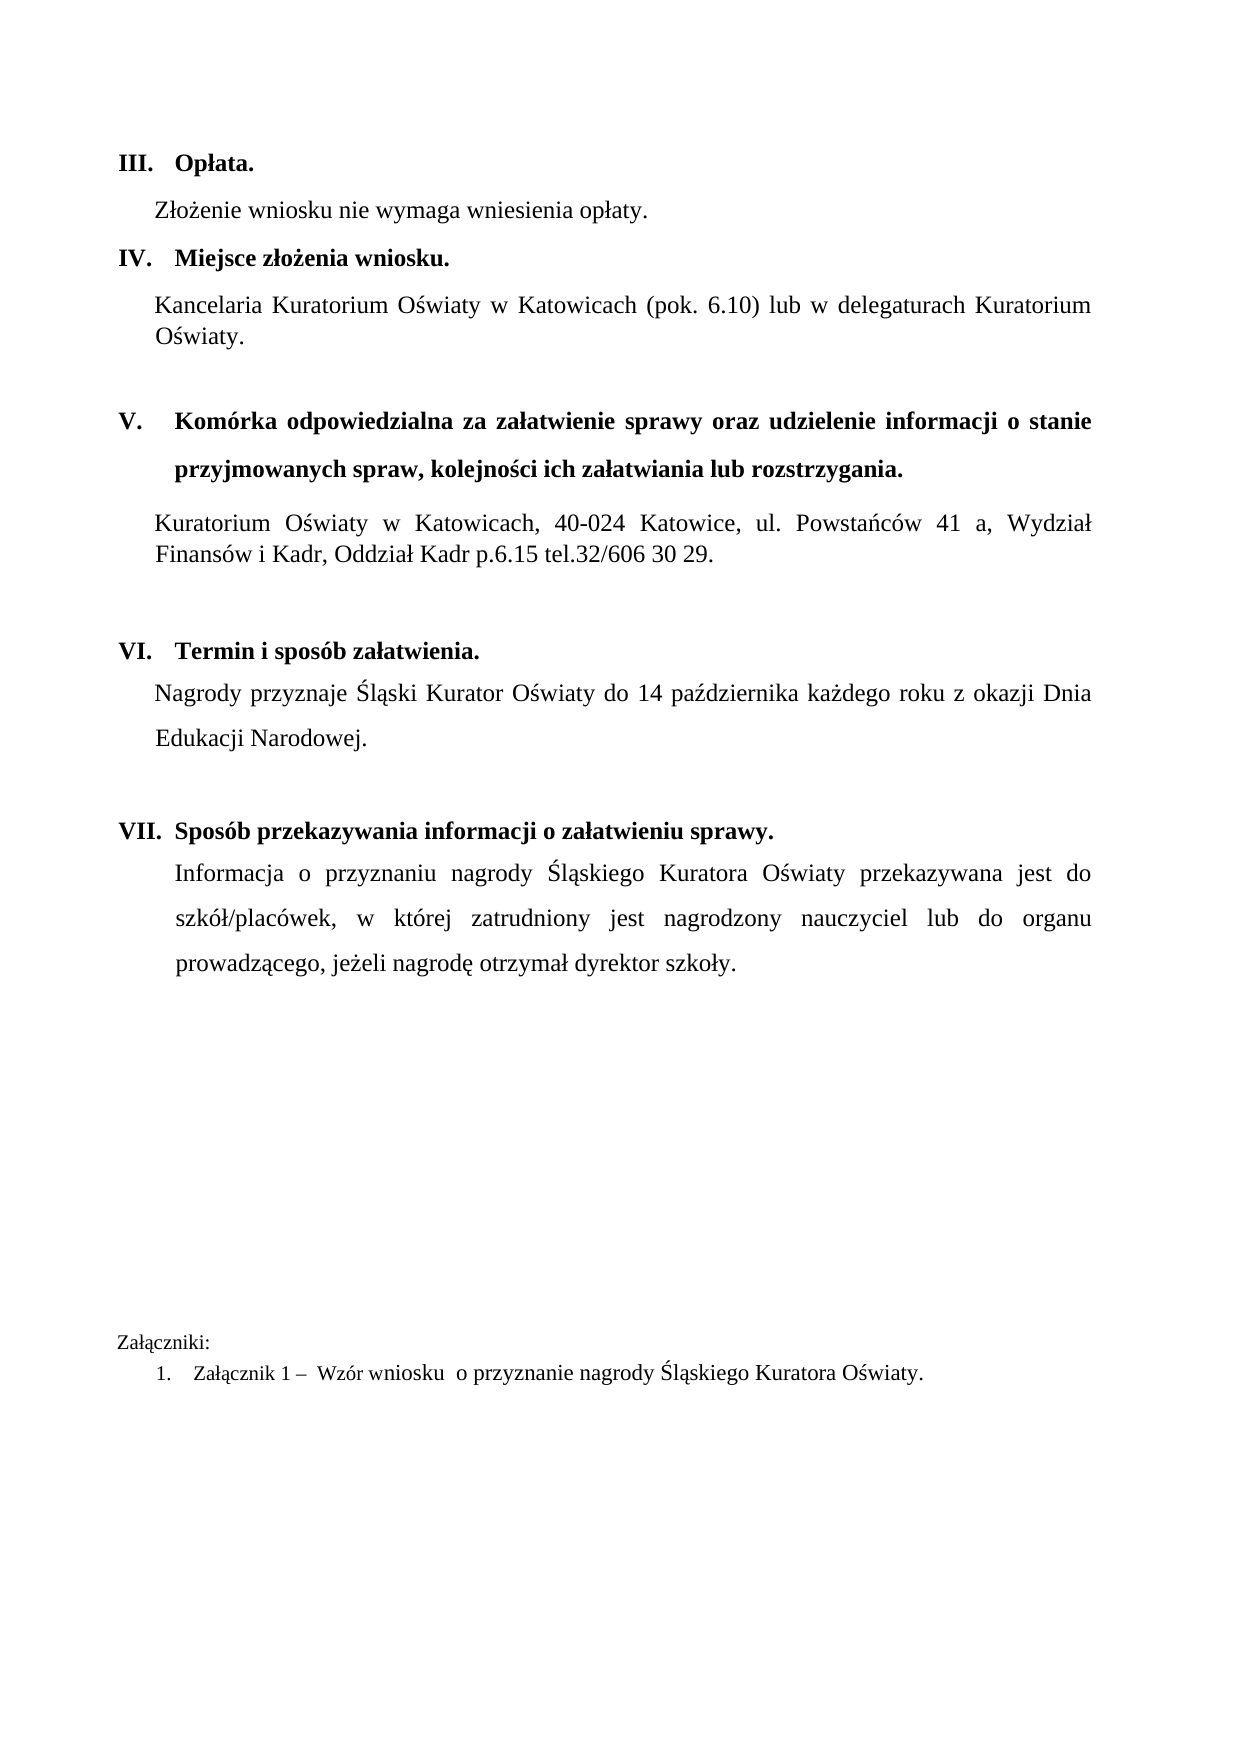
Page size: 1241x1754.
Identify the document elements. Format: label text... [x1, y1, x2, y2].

text Złożenie wniosku nie wymaga wniesienia opłaty. [154, 195, 1093, 223]
text Kancelaria Kuratorium Oświaty w Katowicach (pok. 6.10) lub w delegaturach Kuratorium Oświaty. [154, 290, 1093, 349]
list Sposób przekazywania informacji o załatwieniu sprawy. [118, 816, 1093, 845]
list Miejsce złożenia wniosku. [118, 243, 1093, 272]
list Załącznik 1 – Wzór wniosku o przyznanie nagrody Śląskiego Kuratora Oświaty. [156, 1359, 1093, 1386]
text Kuratorium Oświaty w Katowicach, 40-024 Katowice, ul. Powstańców 41 a, Wydział Finansów i Kadr, Oddział Kadr p.6.15 tel.32/606 30 29. [154, 508, 1093, 568]
list Opłata. [118, 148, 1093, 176]
text Nagrody przyznaje Śląski Kurator Oświaty do 14 października każdego roku z okazji Dnia Edukacji Narodowej. [154, 678, 1093, 751]
text Informacja o przyznaniu nagrody Śląskiego Kuratora Oświaty przekazywana jest do szkół/placówek, w której zatrudniony jest nagrodzony nauczyciel lub do organu prowadzącego, jeżeli nagrodę otrzymał dyrektor szkoły. [174, 858, 1093, 977]
list Komórka odpowiedzialna za załatwienie sprawy oraz udzielenie informacji o stanie przyjmowanych spraw, kolejności ich załatwiania lub rozstrzygania. [118, 406, 1093, 483]
list Termin i sposób załatwienia. [118, 636, 1093, 664]
text Załączniki: [117, 1330, 1093, 1354]
